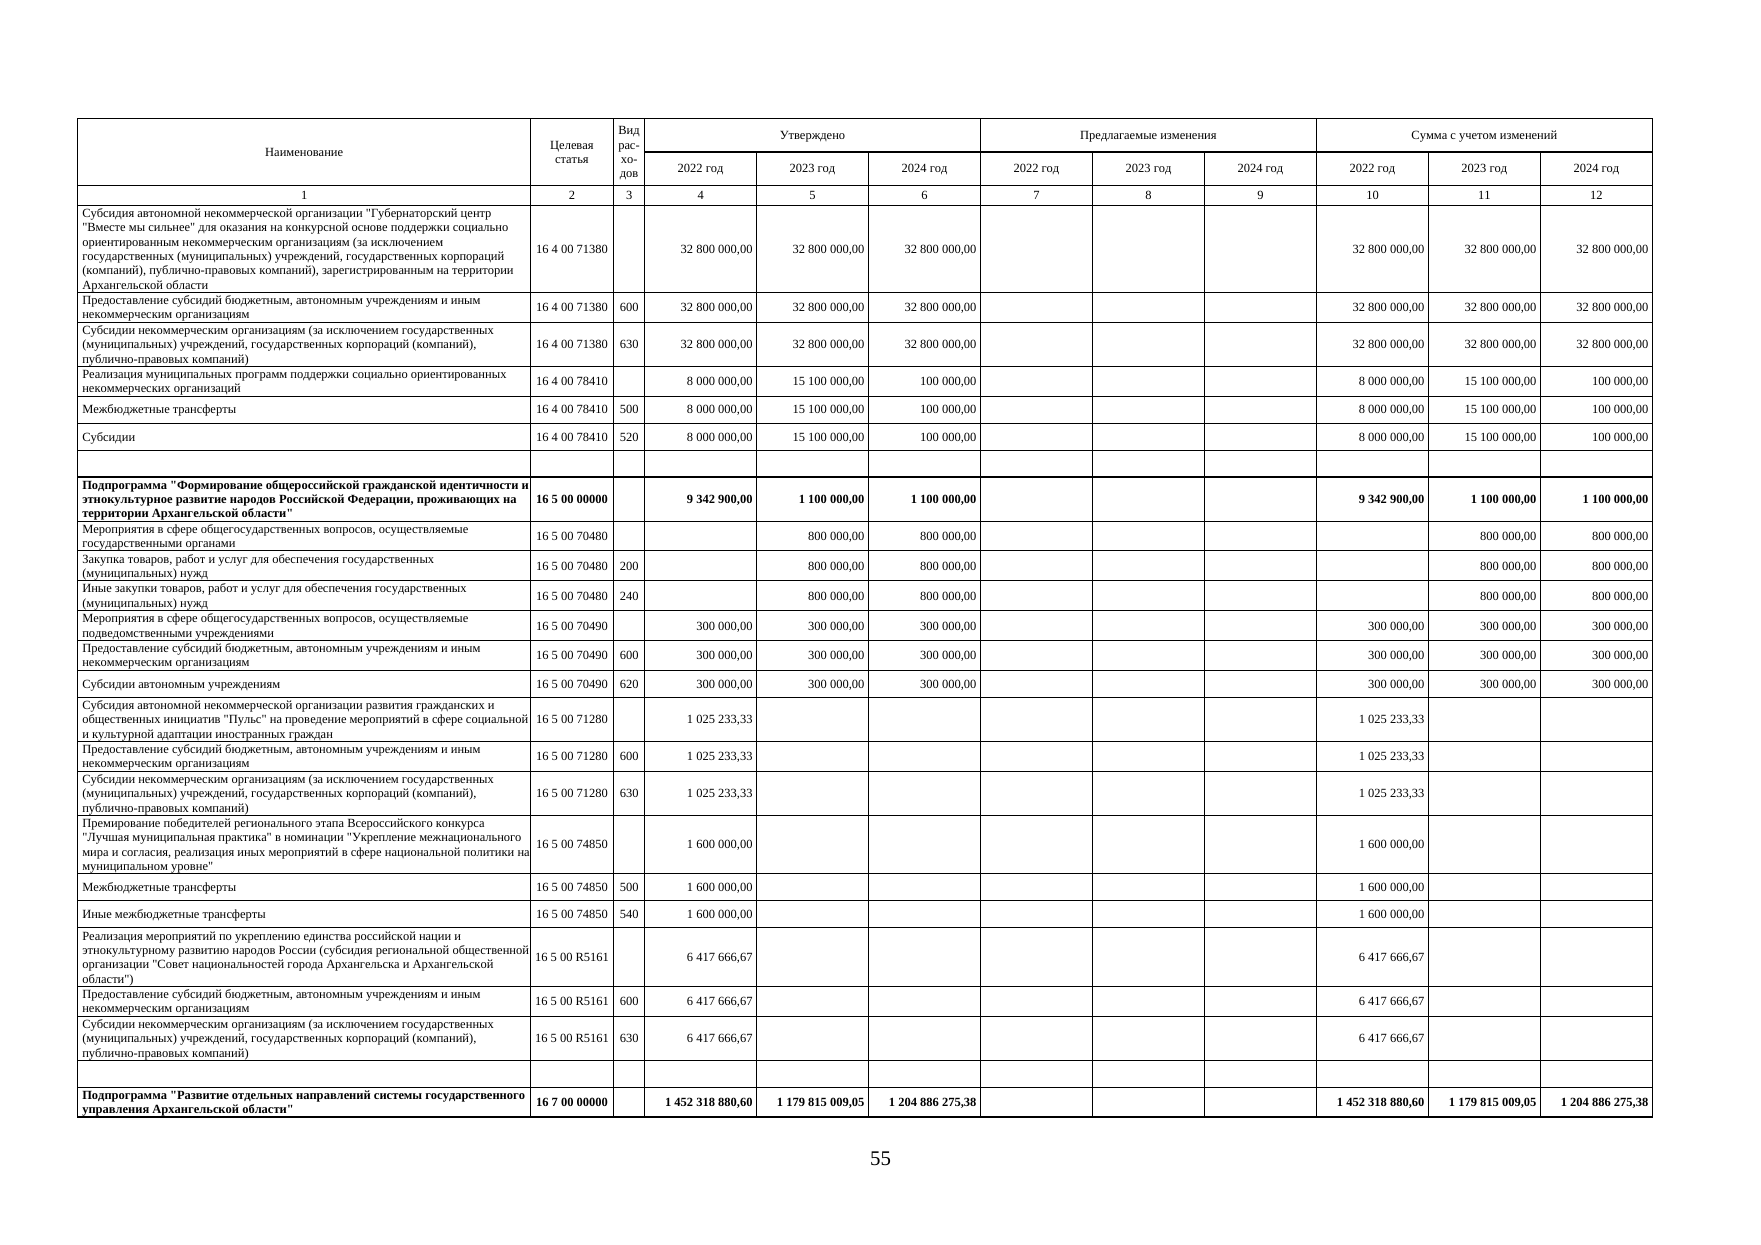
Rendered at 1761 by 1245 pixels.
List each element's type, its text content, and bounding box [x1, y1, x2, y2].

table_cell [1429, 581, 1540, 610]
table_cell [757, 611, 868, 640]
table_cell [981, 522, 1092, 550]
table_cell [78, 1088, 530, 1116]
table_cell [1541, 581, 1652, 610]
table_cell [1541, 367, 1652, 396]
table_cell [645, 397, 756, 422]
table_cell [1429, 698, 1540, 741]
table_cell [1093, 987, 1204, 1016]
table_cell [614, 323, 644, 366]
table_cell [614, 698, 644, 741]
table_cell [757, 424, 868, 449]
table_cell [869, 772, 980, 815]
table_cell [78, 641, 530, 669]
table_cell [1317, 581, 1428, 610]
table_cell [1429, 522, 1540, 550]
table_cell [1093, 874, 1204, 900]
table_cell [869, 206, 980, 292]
table_cell 7 [981, 186, 1092, 204]
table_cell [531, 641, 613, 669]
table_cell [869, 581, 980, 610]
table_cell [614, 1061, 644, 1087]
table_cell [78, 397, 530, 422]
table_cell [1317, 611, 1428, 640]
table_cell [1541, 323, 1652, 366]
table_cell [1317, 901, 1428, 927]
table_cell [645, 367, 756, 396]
table_cell 5 [757, 186, 868, 204]
table_cell 1 [78, 186, 530, 204]
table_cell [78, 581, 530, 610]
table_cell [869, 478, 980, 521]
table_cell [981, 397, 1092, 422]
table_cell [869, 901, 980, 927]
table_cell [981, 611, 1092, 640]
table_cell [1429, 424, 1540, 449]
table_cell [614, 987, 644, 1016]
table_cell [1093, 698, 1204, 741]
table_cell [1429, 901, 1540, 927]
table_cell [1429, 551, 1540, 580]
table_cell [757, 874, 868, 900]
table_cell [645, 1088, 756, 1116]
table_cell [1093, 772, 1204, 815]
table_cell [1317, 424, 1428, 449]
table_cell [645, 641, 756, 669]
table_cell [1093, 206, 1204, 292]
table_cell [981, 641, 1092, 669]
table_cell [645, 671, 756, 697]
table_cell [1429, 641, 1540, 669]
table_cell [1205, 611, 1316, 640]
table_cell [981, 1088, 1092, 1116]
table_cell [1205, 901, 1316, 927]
table_cell 4 [645, 186, 756, 204]
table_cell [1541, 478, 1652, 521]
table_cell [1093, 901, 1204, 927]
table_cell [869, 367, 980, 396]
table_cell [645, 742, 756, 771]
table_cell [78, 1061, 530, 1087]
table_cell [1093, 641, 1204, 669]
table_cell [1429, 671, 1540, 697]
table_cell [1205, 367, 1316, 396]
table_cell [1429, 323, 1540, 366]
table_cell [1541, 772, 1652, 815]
table_cell 2024 год [869, 153, 980, 184]
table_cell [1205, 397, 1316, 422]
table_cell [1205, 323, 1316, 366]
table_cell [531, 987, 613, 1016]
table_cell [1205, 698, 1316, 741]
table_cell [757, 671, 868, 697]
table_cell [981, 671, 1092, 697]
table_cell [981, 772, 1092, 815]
table_header Целевая статья [531, 119, 613, 184]
table_cell 9 [1205, 186, 1316, 204]
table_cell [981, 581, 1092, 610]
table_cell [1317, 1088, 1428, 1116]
table_cell 2022 год [1317, 153, 1428, 184]
table_header Утверждено [645, 119, 980, 151]
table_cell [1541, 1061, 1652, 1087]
table_cell 8 [1093, 186, 1204, 204]
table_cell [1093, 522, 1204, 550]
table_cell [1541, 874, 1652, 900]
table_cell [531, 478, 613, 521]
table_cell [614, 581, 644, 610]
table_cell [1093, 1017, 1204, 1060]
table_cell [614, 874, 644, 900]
table_cell 3 [614, 186, 644, 204]
table_header Предлагаемые изменения [981, 119, 1316, 151]
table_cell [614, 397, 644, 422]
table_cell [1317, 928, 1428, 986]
table_cell 10 [1317, 186, 1428, 204]
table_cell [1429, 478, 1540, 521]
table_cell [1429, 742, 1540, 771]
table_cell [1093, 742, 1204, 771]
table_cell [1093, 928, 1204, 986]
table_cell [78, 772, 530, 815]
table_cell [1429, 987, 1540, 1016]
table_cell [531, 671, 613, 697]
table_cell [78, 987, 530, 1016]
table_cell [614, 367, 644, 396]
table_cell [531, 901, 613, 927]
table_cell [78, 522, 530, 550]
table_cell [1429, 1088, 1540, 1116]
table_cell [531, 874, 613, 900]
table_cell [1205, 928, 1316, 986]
table_cell 12 [1541, 186, 1652, 204]
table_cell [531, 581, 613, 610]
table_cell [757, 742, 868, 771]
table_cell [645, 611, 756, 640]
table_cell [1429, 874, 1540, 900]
table_header Вид рас- хо- дов [614, 119, 644, 184]
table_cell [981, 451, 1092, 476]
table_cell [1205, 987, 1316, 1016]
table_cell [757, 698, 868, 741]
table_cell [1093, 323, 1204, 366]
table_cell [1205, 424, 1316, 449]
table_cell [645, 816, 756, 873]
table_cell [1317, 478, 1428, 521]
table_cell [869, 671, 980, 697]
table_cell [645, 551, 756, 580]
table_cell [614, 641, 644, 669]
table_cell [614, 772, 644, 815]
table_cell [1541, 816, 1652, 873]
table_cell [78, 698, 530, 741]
table_cell 2023 год [1093, 153, 1204, 184]
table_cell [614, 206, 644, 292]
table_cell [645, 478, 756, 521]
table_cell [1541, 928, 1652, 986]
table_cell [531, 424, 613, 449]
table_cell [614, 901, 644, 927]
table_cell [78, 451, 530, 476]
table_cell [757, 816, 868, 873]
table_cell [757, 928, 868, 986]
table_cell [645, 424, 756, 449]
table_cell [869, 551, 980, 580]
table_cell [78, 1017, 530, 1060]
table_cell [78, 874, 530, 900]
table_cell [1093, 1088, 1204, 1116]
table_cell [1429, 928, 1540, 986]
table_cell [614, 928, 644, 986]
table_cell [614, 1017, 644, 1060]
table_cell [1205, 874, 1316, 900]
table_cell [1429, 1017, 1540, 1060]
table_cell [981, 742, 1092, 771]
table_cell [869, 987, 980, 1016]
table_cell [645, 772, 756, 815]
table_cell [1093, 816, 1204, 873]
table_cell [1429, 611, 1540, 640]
table_cell 2022 год [645, 153, 756, 184]
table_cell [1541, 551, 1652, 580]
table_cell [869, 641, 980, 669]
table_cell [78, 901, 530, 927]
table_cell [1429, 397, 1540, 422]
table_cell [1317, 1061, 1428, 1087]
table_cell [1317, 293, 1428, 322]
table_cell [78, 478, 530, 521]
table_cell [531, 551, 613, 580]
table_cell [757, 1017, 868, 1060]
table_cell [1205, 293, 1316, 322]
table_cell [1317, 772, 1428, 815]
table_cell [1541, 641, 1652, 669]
table_cell 2023 год [1429, 153, 1540, 184]
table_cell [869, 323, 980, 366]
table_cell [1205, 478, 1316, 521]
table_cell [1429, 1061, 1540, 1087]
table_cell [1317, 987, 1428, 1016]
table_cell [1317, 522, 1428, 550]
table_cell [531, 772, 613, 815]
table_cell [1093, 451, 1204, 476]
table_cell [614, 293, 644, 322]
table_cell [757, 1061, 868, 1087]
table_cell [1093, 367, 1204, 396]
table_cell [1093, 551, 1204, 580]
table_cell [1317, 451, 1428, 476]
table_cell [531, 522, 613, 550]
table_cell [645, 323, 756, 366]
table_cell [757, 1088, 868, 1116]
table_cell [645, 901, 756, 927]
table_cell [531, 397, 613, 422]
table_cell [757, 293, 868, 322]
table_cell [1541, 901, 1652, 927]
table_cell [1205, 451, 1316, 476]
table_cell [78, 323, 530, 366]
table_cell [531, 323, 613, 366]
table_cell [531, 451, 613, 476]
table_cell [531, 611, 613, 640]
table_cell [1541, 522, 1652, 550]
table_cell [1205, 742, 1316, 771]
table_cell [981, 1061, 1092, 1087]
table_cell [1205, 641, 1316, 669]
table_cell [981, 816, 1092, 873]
table_cell 2 [531, 186, 613, 204]
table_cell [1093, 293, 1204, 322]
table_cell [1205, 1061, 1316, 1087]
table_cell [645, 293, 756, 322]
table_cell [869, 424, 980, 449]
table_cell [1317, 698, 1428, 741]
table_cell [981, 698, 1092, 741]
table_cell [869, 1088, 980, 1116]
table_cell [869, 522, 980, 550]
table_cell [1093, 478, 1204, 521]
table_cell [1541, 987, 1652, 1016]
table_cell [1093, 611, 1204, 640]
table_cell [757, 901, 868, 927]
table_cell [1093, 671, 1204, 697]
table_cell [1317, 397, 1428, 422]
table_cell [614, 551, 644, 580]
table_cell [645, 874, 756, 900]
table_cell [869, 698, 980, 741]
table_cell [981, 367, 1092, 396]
table_cell 6 [869, 186, 980, 204]
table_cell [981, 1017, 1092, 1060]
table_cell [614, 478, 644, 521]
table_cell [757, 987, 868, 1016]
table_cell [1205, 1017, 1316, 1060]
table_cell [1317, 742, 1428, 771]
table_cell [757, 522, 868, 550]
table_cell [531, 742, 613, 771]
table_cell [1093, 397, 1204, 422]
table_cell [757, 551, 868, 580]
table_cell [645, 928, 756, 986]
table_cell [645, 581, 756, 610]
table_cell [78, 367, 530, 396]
table_header Наименование [78, 119, 530, 184]
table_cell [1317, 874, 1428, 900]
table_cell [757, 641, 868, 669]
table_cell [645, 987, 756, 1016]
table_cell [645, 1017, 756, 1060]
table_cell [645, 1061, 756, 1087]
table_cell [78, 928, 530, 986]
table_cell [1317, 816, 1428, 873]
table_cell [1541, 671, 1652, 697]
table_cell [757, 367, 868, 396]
table_cell 2024 год [1541, 153, 1652, 184]
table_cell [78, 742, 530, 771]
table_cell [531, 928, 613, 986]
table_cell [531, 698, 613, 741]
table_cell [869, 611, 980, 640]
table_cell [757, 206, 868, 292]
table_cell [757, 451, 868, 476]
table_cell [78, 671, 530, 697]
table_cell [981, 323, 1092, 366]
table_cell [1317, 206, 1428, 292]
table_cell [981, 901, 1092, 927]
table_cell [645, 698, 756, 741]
table_header Сумма с учетом изменений [1317, 119, 1652, 151]
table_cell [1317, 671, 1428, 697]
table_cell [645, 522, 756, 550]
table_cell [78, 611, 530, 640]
table_cell 11 [1429, 186, 1540, 204]
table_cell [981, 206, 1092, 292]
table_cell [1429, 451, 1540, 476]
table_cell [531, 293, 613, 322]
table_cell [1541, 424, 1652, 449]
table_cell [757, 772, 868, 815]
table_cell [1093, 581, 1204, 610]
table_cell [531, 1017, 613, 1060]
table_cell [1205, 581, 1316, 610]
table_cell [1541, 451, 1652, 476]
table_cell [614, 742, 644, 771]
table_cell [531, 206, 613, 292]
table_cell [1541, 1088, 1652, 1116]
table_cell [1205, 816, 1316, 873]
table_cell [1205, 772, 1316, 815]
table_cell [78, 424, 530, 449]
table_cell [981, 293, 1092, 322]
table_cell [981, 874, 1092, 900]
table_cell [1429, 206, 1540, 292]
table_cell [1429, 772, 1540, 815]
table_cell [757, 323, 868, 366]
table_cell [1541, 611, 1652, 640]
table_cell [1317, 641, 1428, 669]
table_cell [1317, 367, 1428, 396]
table_cell 2024 год [1205, 153, 1316, 184]
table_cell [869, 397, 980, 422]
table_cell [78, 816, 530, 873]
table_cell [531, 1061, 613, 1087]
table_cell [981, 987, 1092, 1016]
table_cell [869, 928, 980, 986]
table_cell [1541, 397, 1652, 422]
table_cell 2023 год [757, 153, 868, 184]
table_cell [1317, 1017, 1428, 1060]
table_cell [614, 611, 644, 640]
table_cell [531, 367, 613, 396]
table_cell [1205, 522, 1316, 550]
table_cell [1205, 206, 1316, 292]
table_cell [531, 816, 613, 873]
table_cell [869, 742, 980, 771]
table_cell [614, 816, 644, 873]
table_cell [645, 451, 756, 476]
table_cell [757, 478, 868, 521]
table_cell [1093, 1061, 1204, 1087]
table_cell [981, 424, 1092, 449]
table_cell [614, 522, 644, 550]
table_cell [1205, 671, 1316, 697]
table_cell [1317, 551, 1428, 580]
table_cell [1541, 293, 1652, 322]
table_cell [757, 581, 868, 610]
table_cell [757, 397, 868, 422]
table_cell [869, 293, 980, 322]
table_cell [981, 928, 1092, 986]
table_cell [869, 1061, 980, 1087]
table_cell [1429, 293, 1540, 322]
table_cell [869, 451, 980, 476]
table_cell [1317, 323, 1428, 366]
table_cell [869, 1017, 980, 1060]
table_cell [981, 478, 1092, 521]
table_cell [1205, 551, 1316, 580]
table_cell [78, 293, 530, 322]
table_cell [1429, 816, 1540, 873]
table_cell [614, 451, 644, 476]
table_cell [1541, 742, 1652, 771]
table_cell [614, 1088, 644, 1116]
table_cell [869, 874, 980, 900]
table_cell 2022 год [981, 153, 1092, 184]
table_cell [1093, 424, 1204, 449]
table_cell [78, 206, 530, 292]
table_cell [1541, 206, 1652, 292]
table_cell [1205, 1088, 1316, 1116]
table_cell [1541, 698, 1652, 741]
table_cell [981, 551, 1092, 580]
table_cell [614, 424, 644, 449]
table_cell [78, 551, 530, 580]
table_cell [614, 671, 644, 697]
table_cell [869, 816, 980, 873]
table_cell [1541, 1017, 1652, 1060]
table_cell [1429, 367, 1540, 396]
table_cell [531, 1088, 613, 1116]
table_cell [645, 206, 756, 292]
